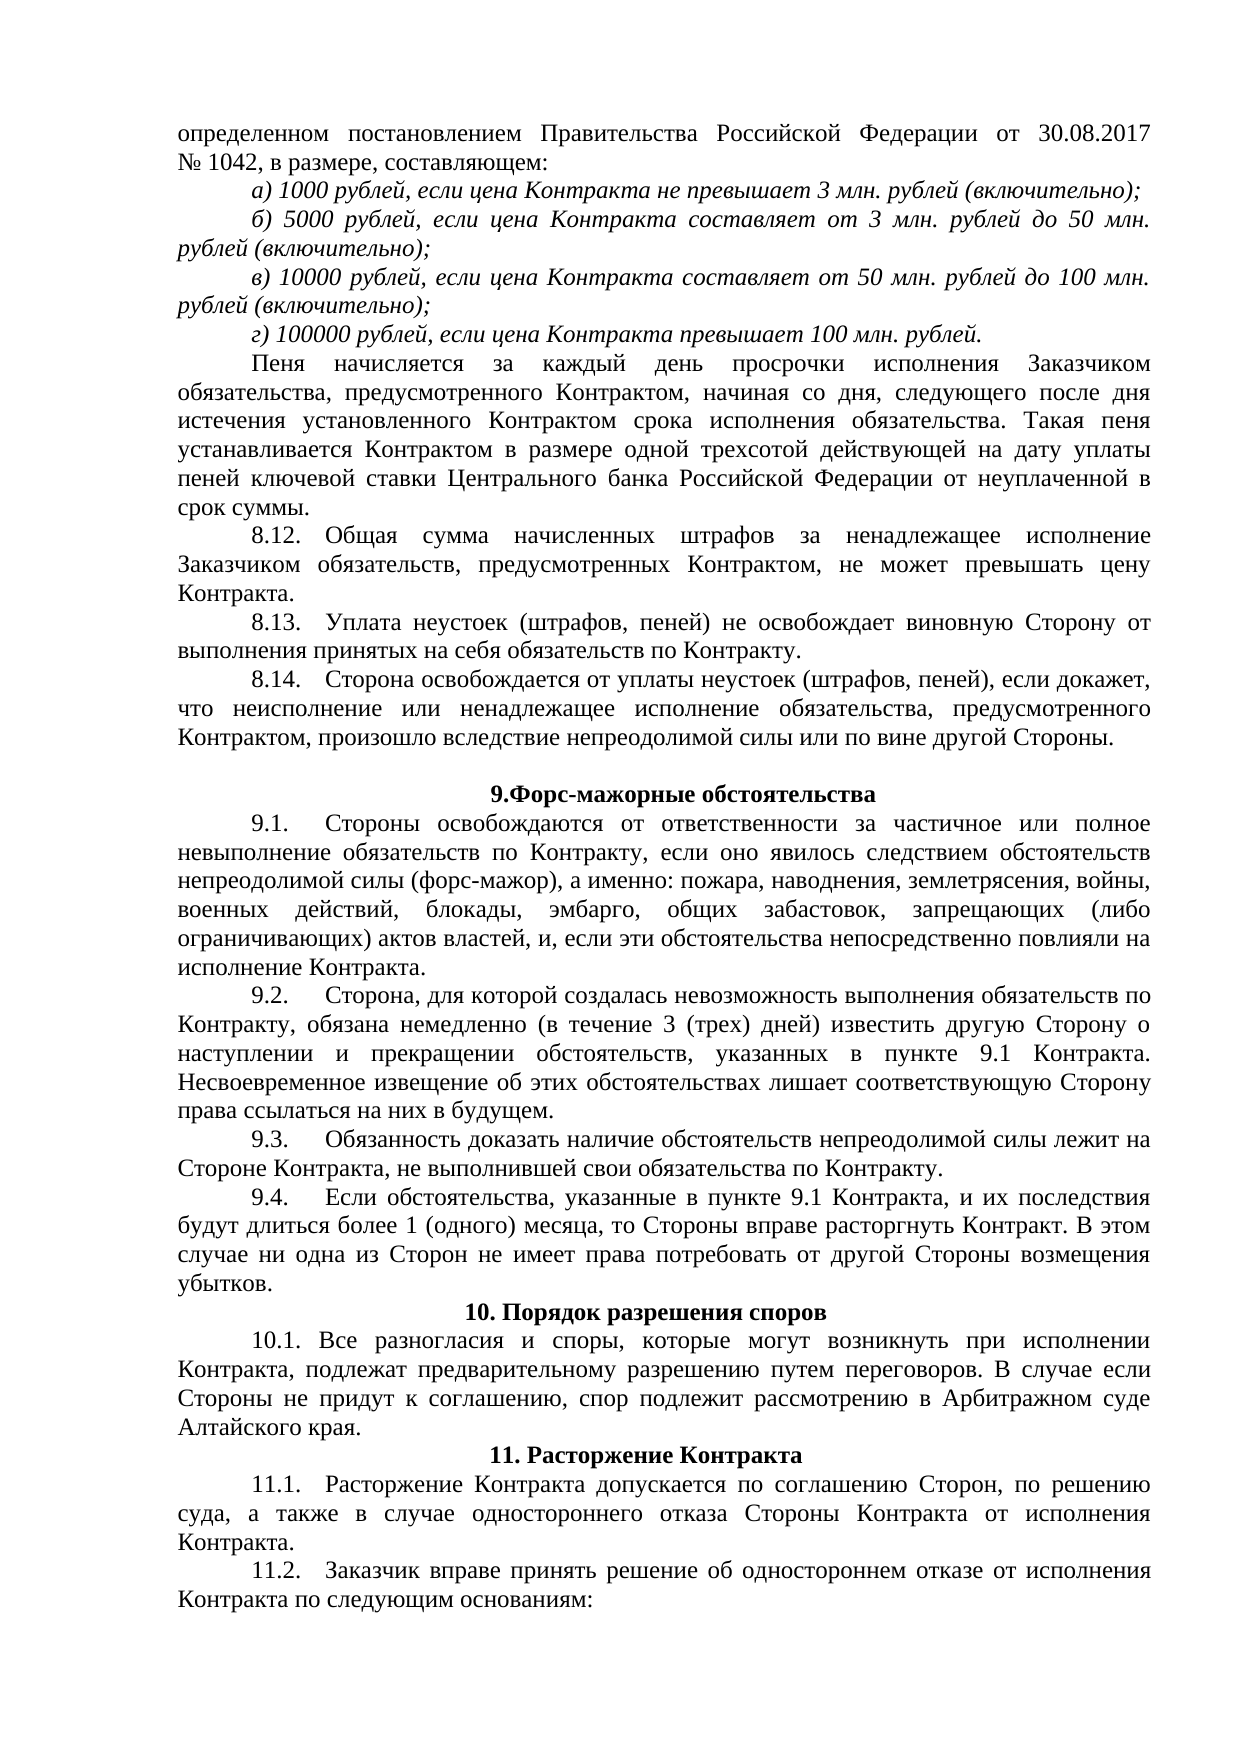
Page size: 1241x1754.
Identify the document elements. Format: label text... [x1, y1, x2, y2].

text а) 1000 рублей, если цена Контракта не превышает 3 млн. рублей (включительно); [177, 176, 1152, 204]
text Пеня начисляется за каждый день просрочки исполнения Заказчиком обязательства, предусмотренного Контрактом, начиная со дня, следующего после дня истечения установленного Контрактом срока исполнения обязательства. Такая пеня устанавливается Контрактом в размере одной трехсотой действующей на дату уплаты пеней ключевой ставки Центрального банка Российской Федерации от неуплаченной в срок суммы. [177, 348, 1152, 521]
text 8.12. Общая сумма начисленных штрафов за ненадлежащее исполнение Заказчиком обязательств, предусмотренных Контрактом, не может превышать цену Контракта. [177, 521, 1152, 607]
text 8.14. Сторона освобождается от уплаты неустоек (штрафов, пеней), если докажет, что неисполнение или ненадлежащее исполнение обязательства, предусмотренного Контрактом, произошло вследствие непреодолимой силы или по вине другой Стороны. [177, 664, 1152, 751]
list Сторона, для которой создалась невозможность выполнения обязательств по Контракту, обязана немедленно (в течение 3 (трех) дней) известить другую Сторону о наступлении и прекращении обстоятельств, указанных в пункте 9.1 Контракта. Несвоевременное извещение об этих обстоятельствах лишает соответствующую Сторону права ссылаться на них в будущем. [177, 981, 1152, 1124]
list Расторжение Контракта [140, 1441, 1152, 1469]
text 8.13. Уплата неустоек (штрафов, пеней) не освобождает виновную Сторону от выполнения принятых на себя обязательств по Контракту. [177, 607, 1152, 664]
list Стороны освобождаются от ответственности за частичное или полное невыполнение обязательств по Контракту, если оно явилось следствием обстоятельств непреодолимой силы (форс-мажор), а именно: пожара, наводнения, землетрясения, войны, военных действий, блокады, эмбарго, общих забастовок, запрещающих (либо ограничивающих) актов властей, и, если эти обстоятельства непосредственно повлияли на исполнение Контракта. [177, 808, 1152, 981]
list Расторжение Контракта допускается по соглашению Сторон, по решению суда, а также в случае одностороннего отказа Стороны Контракта от исполнения Контракта. [177, 1469, 1152, 1556]
text в) 10000 рублей, если цена Контракта составляет от 50 млн. рублей до 100 млн. рублей (включительно); [177, 262, 1152, 319]
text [177, 118, 1152, 176]
text б) 5000 рублей, если цена Контракта составляет от 3 млн. рублей до 50 млн. рублей (включительно); [177, 204, 1152, 262]
list Если обстоятельства, указанные в пункте 9.1 Контракта, и их последствия будут длиться более 1 (одного) месяца, то Стороны вправе расторгнуть Контракт. В этом случае ни одна из Сторон не имеет права потребовать от другой Стороны возмещения убытков. [177, 1182, 1152, 1297]
list Заказчик вправе принять решение об одностороннем отказе от исполнения Контракта по следующим основаниям: [177, 1556, 1152, 1613]
text г) 100000 рублей, если цена Контракта превышает 100 млн. рублей. [177, 319, 1152, 348]
text 10.1. Все разногласия и споры, которые могут возникнуть при исполнении Контракта, подлежат предварительному разрешению путем переговоров. В случае если Стороны не придут к соглашению, спор подлежит рассмотрению в Арбитражном суде Алтайского края. [177, 1326, 1152, 1441]
list 9.Форс-мажорные обстоятельства [215, 779, 1152, 808]
list Порядок разрешения споров [140, 1297, 1152, 1326]
list Обязанность доказать наличие обстоятельств непреодолимой силы лежит на Стороне Контракта, не выполнившей свои обязательства по Контракту. [177, 1124, 1152, 1182]
